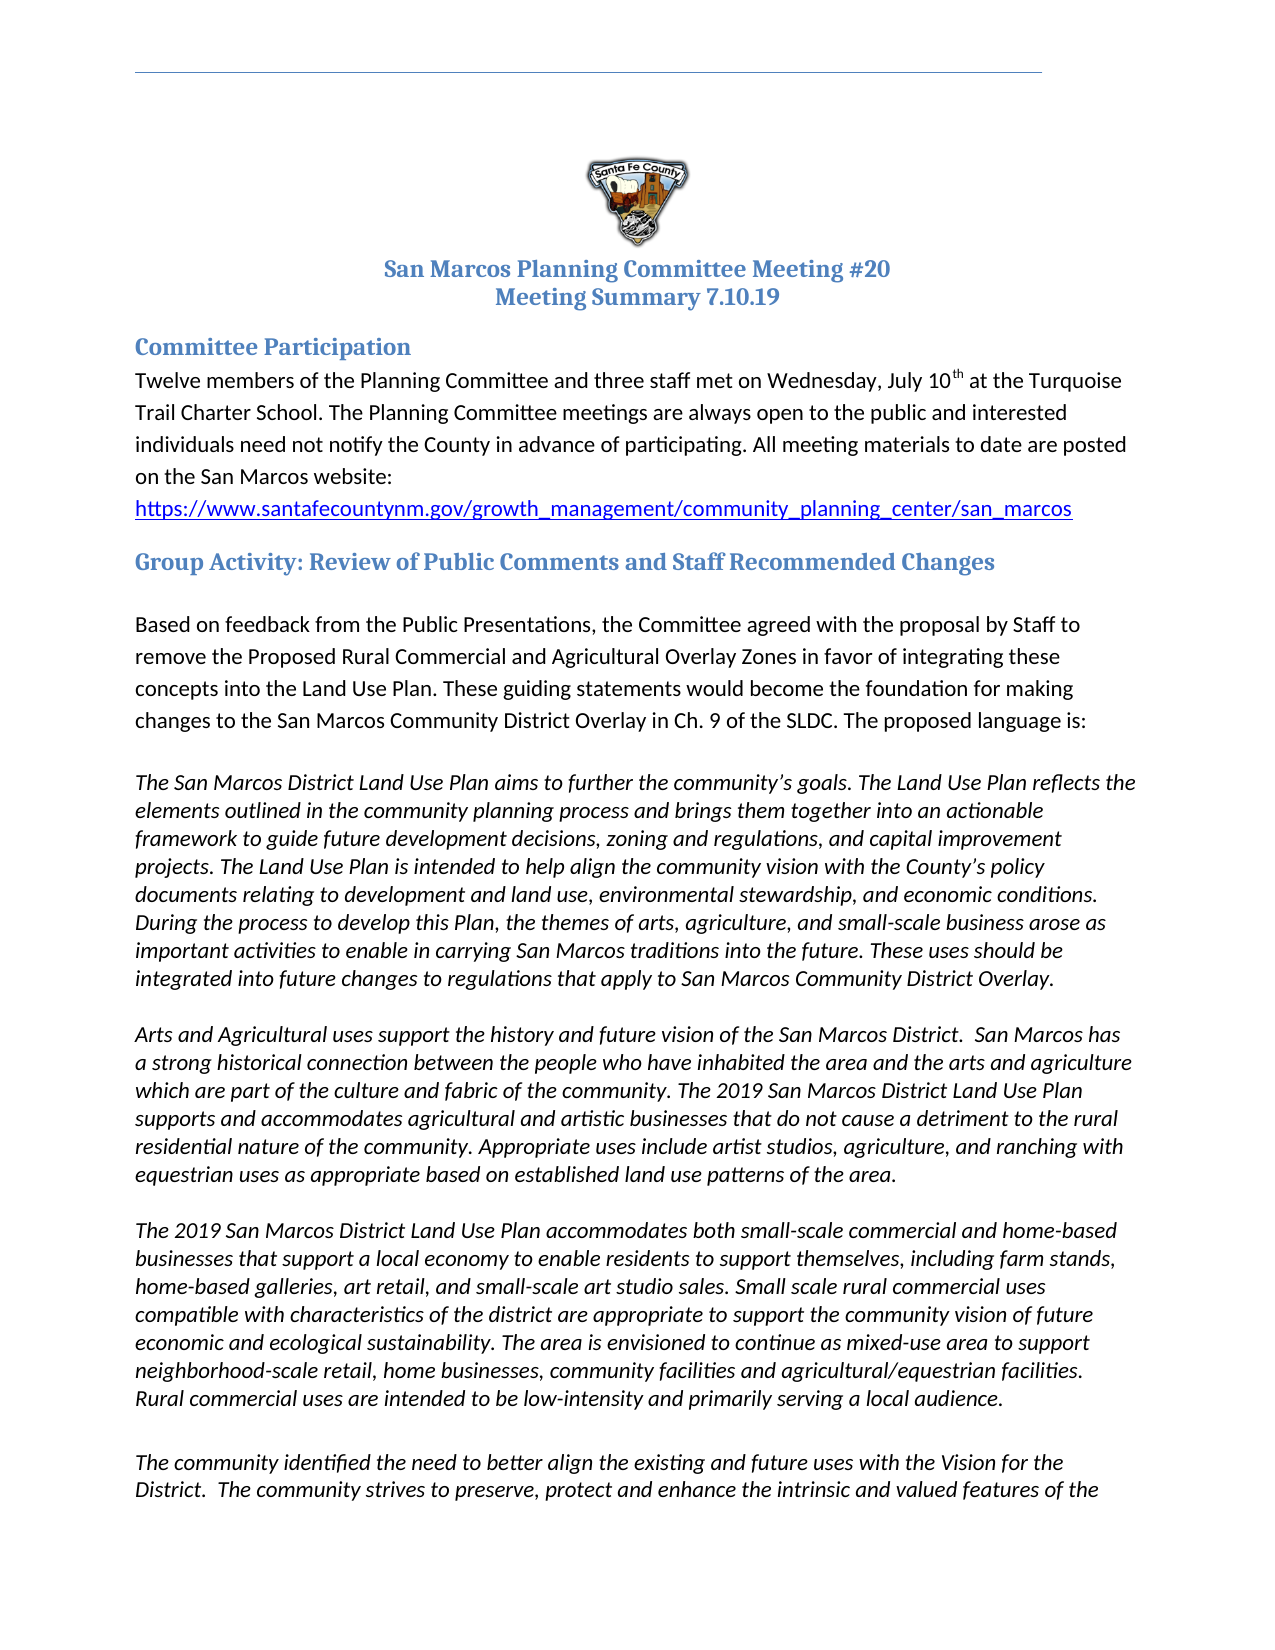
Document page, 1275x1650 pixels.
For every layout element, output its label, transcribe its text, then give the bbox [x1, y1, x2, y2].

text Arts and Agricultural uses support the history and future vision of the San Marcos District. San Marcos has a strong historical connection between the people who have inhabited the area and the arts and agriculture which are part of the culture and fabric of the community. The 2019 San Marcos District Land Use Plan supports and accommodates agricultural and artistic businesses that do not cause a detriment to the rural residential nature of the community. Appropriate uses include artist studios, agriculture, and ranching with equestrian uses as appropriate based on established land use patterns of the area. [135, 1020, 1140, 1188]
picture [583, 155, 692, 250]
text Based on feedback from the Public Presentations, the Committee agreed with the proposal by Staff to remove the Proposed Rural Commercial and Agricultural Overlay Zones in favor of integrating these concepts into the Land Use Plan. These guiding statements would become the foundation for making changes to the San Marcos Community District Overlay in Ch. 9 of the SLDC. The proposed language is: [135, 610, 1140, 734]
subtitle San Marcos Planning Committee Meeting #20 [135, 254, 1140, 283]
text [135, 1448, 1140, 1504]
text The 2019 San Marcos District Land Use Plan accommodates both small-scale commercial and home-based businesses that support a local economy to enable residents to support themselves, including farm stands, home-based galleries, art retail, and small-scale art studio sales. Small scale rural commercial uses compatible with characteristics of the district are appropriate to support the community vision of future economic and ecological sustainability. The area is envisioned to continue as mixed-use area to support neighborhood-scale retail, home businesses, community facilities and agricultural/equestrian facilities. Rural commercial uses are intended to be low-intensity and primarily serving a local audience. [135, 1216, 1140, 1412]
text Twelve members of the Planning Committee and three staff met on Wednesday, July 10th at the Turquoise Trail Charter School. The Planning Committee meetings are always open to the public and interested individuals need not notify the County in advance of participating. All meeting materials to date are posted on the San Marcos website: https://www.santafecountynm.gov/growth_management/community_planning_center/san_marcos [135, 366, 1140, 523]
subtitle Meeting Summary 7.10.19 [135, 283, 1140, 312]
subtitle Group Activity: Review of Public Comments and Staff Recommended Changes [135, 548, 1140, 576]
subtitle Committee Participation [135, 333, 1140, 362]
text The San Marcos District Land Use Plan aims to further the community’s goals. The Land Use Plan reflects the elements outlined in the community planning process and brings them together into an actionable framework to guide future development decisions, zoning and regulations, and capital improvement projects. The Land Use Plan is intended to help align the community vision with the County’s policy documents relating to development and land use, environmental stewardship, and economic conditions. During the process to develop this Plan, the themes of arts, agriculture, and small-scale business arose as important activities to enable in carrying San Marcos traditions into the future. These uses should be integrated into future changes to regulations that apply to San Marcos Community District Overlay. [135, 768, 1140, 992]
